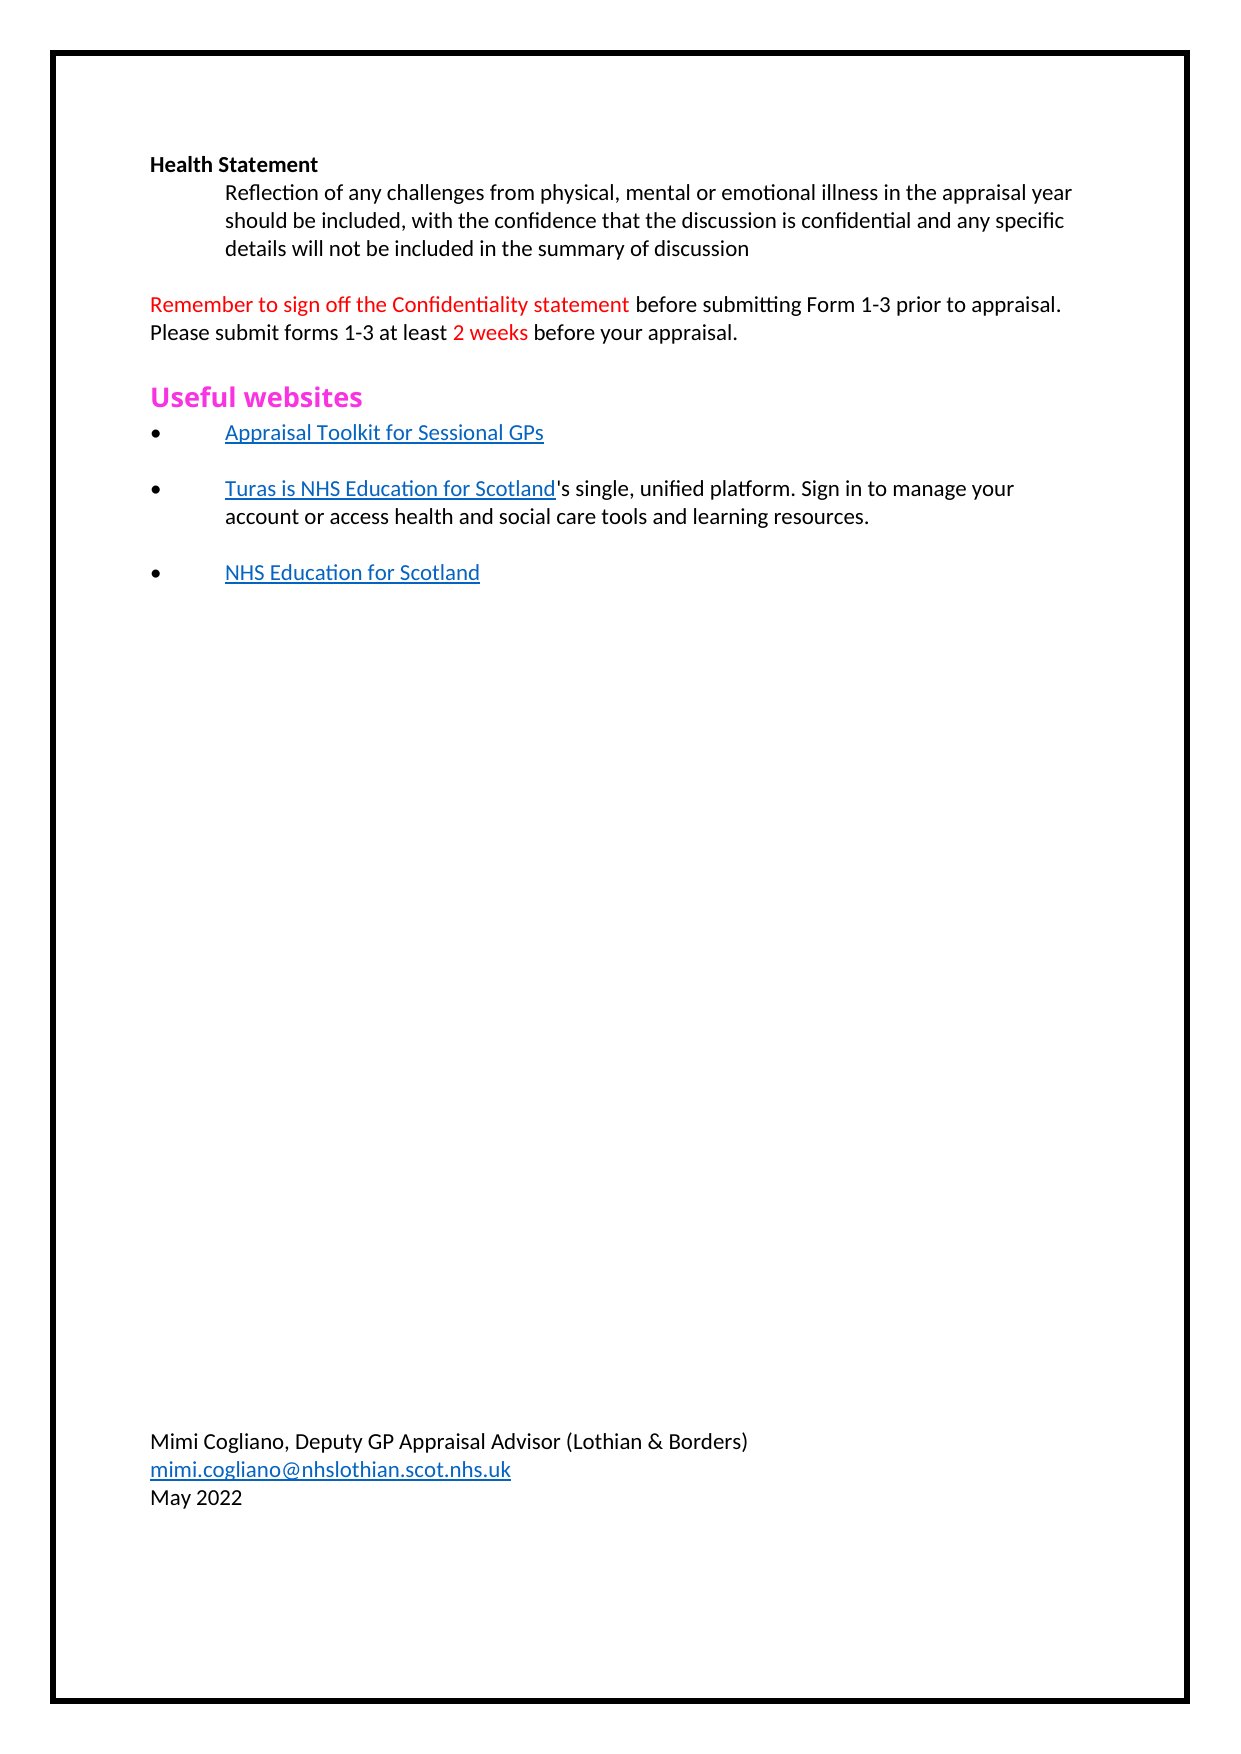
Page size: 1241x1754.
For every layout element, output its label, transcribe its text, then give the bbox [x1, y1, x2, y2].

subtitle Useful websites [150, 378, 1090, 415]
text • Appraisal Toolkit for Sessional GPs [150, 418, 1090, 446]
text Mimi Cogliano, Deputy GP Appraisal Advisor (Lothian & Borders) [150, 1427, 1090, 1455]
text • NHS Education for Scotland [150, 558, 1090, 586]
text Health Statement [150, 150, 1090, 178]
text Remember to sign off the Confidentiality statement before submitting Form 1-3 prior to appraisal. Please submit forms 1-3 at least 2 weeks before your appraisal. [150, 290, 1090, 346]
text May 2022 [150, 1483, 1090, 1511]
text mimi.cogliano@nhslothian.scot.nhs.uk [150, 1455, 1090, 1483]
text • Turas is NHS Education for Scotland's single, unified platform. Sign in to manage your account or access health and social care tools and learning resources. [150, 474, 1090, 530]
text Reflection of any challenges from physical, mental or emotional illness in the appraisal year should be included, with the confidence that the discussion is confidential and any specific details will not be included in the summary of discussion [225, 178, 1090, 262]
